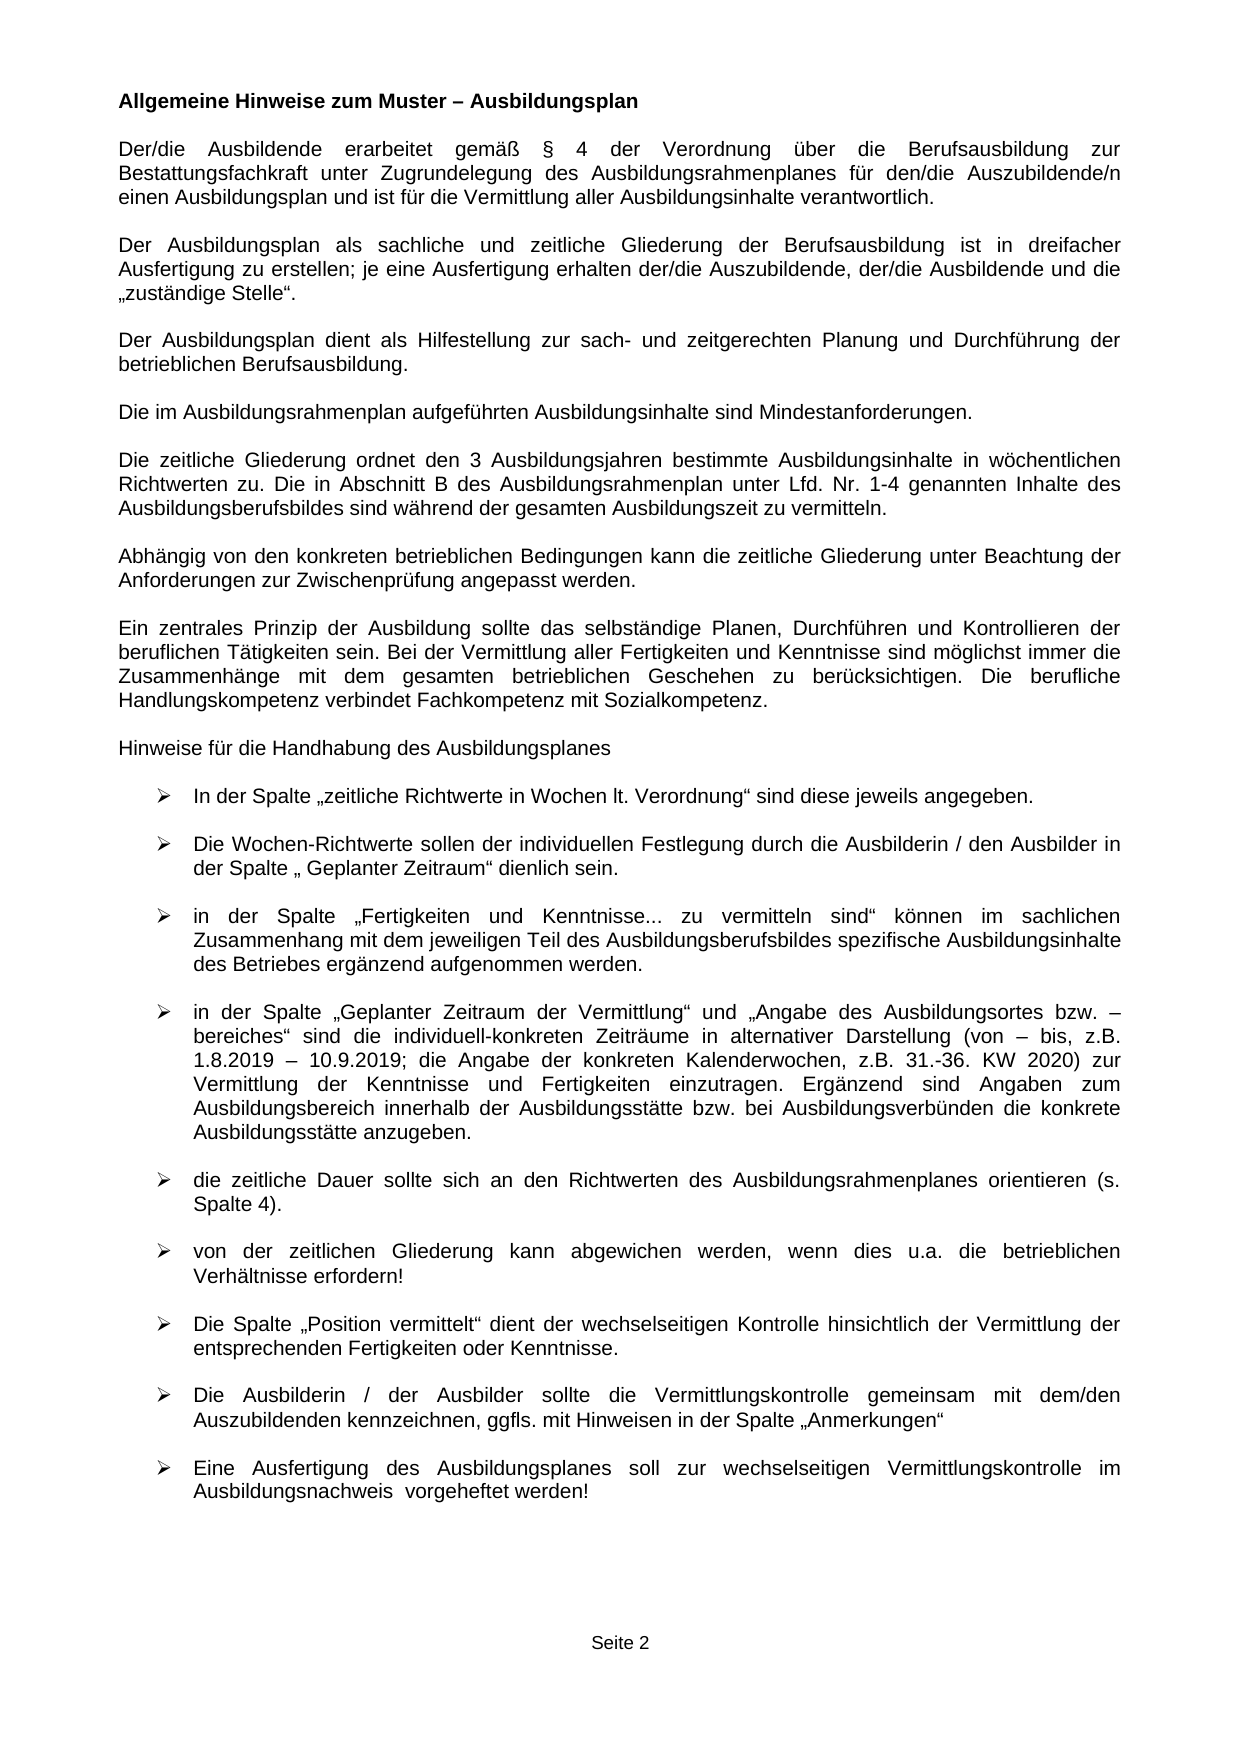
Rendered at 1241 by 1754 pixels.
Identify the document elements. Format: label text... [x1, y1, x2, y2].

list in der Spalte „Geplanter Zeitraum der Vermittlung“ und „Angabe des Ausbildungsortes bzw. –bereiches“ sind die individuell-konkreten Zeiträume in alternativer Darstellung (von – bis, z.B. 1.8.2019 – 10.9.2019; die Angabe der konkreten Kalenderwochen, z.B. 31.-36. KW 2020) zur Vermittlung der Kenntnisse und Fertigkeiten einzutragen. Ergänzend sind Angaben zum Ausbildungsbereich innerhalb der Ausbildungsstätte bzw. bei Ausbildungsverbünden die konkrete Ausbildungsstätte anzugeben. [156, 999, 1122, 1143]
text Der Ausbildungsplan dient als Hilfestellung zur sach- und zeitgerechten Planung und Durchführung der betrieblichen Berufsausbildung. [118, 328, 1122, 376]
text Allgemeine Hinweise zum Muster – Ausbildungsplan [118, 89, 1122, 113]
list die zeitliche Dauer sollte sich an den Richtwerten des Ausbildungsrahmenplanes orientieren (s. Spalte 4). [156, 1167, 1122, 1215]
list in der Spalte „Fertigkeiten und Kenntnisse... zu vermitteln sind“ können im sachlichen Zusammenhang mit dem jeweiligen Teil des Ausbildungsberufsbildes spezifische Ausbildungsinhalte des Betriebes ergänzend aufgenommen werden. [156, 904, 1122, 976]
list von der zeitlichen Gliederung kann abgewichen werden, wenn dies u.a. die betrieblichen Verhältnisse erfordern! [156, 1239, 1122, 1287]
text Der/die Ausbildende erarbeitet gemäß § 4 der Verordnung über die Berufsausbildung zur Bestattungsfachkraft unter Zugrundelegung des Ausbildungsrahmenplanes für den/die Auszubildende/n einen Ausbildungsplan und ist für die Vermittlung aller Ausbildungsinhalte verantwortlich. [118, 137, 1122, 208]
list Eine Ausfertigung des Ausbildungsplanes soll zur wechselseitigen Vermittlungskontrolle im Ausbildungsnachweis vorgeheftet werden! [156, 1455, 1122, 1503]
text Der Ausbildungsplan als sachliche und zeitliche Gliederung der Berufsausbildung ist in dreifacher Ausfertigung zu erstellen; je eine Ausfertigung erhalten der/die Auszubildende, der/die Ausbildende und die „zuständige Stelle“. [118, 232, 1122, 304]
list Die Spalte „Position vermittelt“ dient der wechselseitigen Kontrolle hinsichtlich der Vermittlung der entsprechenden Fertigkeiten oder Kenntnisse. [156, 1311, 1122, 1359]
list In der Spalte „zeitliche Richtwerte in Wochen lt. Verordnung“ sind diese jeweils angegeben. [156, 784, 1122, 808]
text Die im Ausbildungsrahmenplan aufgeführten Ausbildungsinhalte sind Mindestanforderungen. [118, 400, 1122, 424]
text Ein zentrales Prinzip der Ausbildung sollte das selbständige Planen, Durchführen und Kontrollieren der beruflichen Tätigkeiten sein. Bei der Vermittlung aller Fertigkeiten und Kenntnisse sind möglichst immer die Zusammenhänge mit dem gesamten betrieblichen Geschehen zu berücksichtigen. Die berufliche Handlungskompetenz verbindet Fachkompetenz mit Sozialkompetenz. [118, 616, 1122, 712]
text Die zeitliche Gliederung ordnet den 3 Ausbildungsjahren bestimmte Ausbildungsinhalte in wöchentlichen Richtwerten zu. Die in Abschnitt B des Ausbildungsrahmenplan unter Lfd. Nr. 1-4 genannten Inhalte des Ausbildungsberufsbildes sind während der gesamten Ausbildungszeit zu vermitteln. [118, 448, 1122, 520]
text Hinweise für die Handhabung des Ausbildungsplanes [118, 736, 1122, 759]
text Abhängig von den konkreten betrieblichen Bedingungen kann die zeitliche Gliederung unter Beachtung der Anforderungen zur Zwischenprüfung angepasst werden. [118, 544, 1122, 592]
list Die Wochen-Richtwerte sollen der individuellen Festlegung durch die Ausbilderin / den Ausbilder in der Spalte „ Geplanter Zeitraum“ dienlich sein. [156, 832, 1122, 880]
list Die Ausbilderin / der Ausbilder sollte die Vermittlungskontrolle gemeinsam mit dem/den Auszubildenden kennzeichnen, ggfls. mit Hinweisen in der Spalte „Anmerkungen“ [156, 1383, 1122, 1431]
